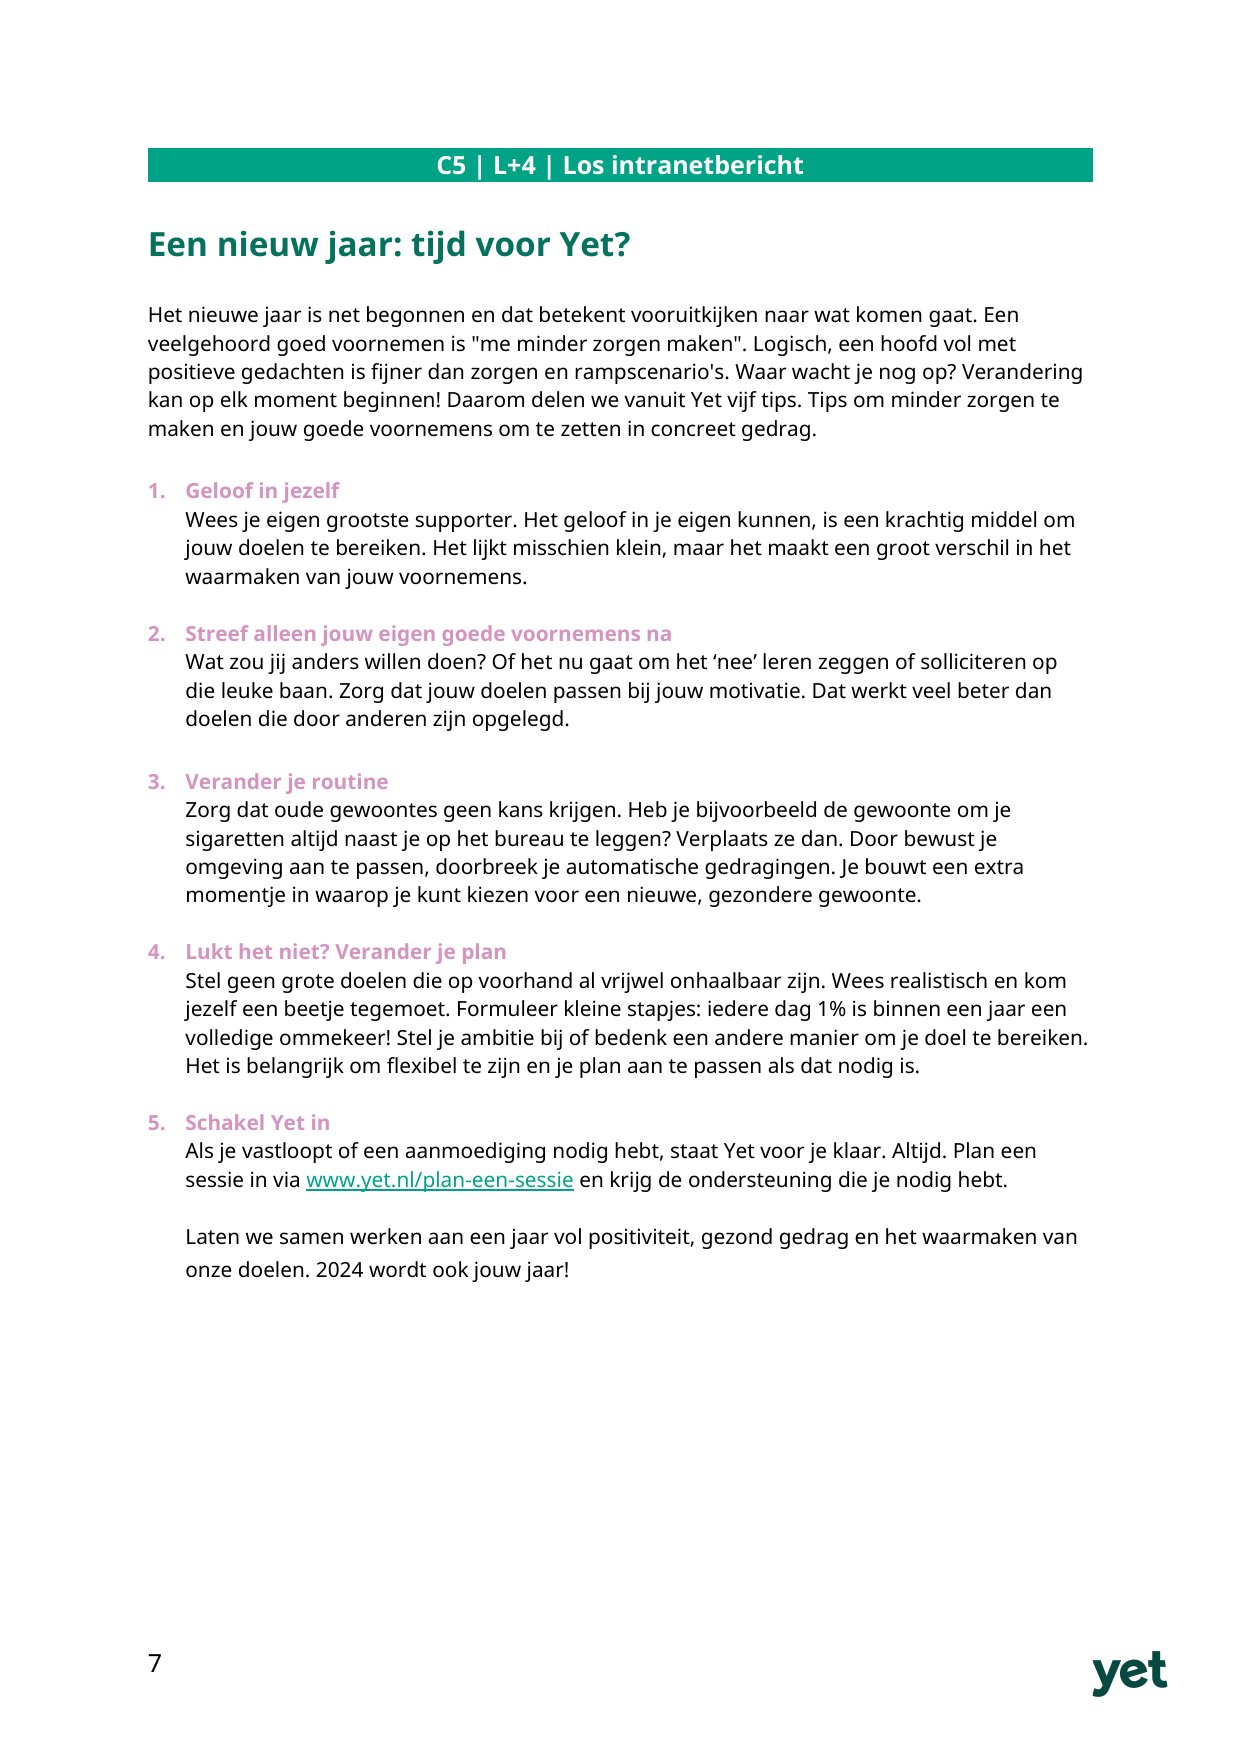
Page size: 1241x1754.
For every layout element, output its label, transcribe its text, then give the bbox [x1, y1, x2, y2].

text C5 | L+4 | Los intranetbericht [148, 148, 1093, 182]
list Lukt het niet? Verander je plan Stel geen grote doelen die op voorhand al vrijwel onhaalbaar zijn. Wees realistisch en kom jezelf een beetje tegemoet. Formuleer kleine stapjes: iedere dag 1% is binnen een jaar een volledige ommekeer! Stel je ambitie bij of bedenk een andere manier om je doel te bereiken. Het is belangrijk om flexibel te zijn en je plan aan te passen als dat nodig is. [148, 937, 1093, 1080]
list Geloof in jezelf Wees je eigen grootste supporter. Het geloof in je eigen kunnen, is een krachtig middel om jouw doelen te bereiken. Het lijkt misschien klein, maar het maakt een groot verschil in het waarmaken van jouw voornemens. [148, 477, 1093, 619]
list Verander je routine Zorg dat oude gewoontes geen kans krijgen. Heb je bijvoorbeeld de gewoonte om je sigaretten altijd naast je op het bureau te leggen? Verplaats ze dan. Door bewust je omgeving aan te passen, doorbreek je automatische gedragingen. Je bouwt een extra momentje in waarop je kunt kiezen voor een nieuwe, gezondere gewoonte. [148, 767, 1093, 909]
list Streef alleen jouw eigen goede voornemens na Wat zou jij anders willen doen? Of het nu gaat om het ‘nee’ leren zeggen of solliciteren op die leuke baan. Zorg dat jouw doelen passen bij jouw motivatie. Dat werkt veel beter dan doelen die door anderen zijn opgelegd. [148, 619, 1093, 733]
picture [1092, 1651, 1168, 1697]
text Het nieuwe jaar is net begonnen en dat betekent vooruitkijken naar wat komen gaat. Een veelgehoord goed voornemen is "me minder zorgen maken". Logisch, een hoofd vol met positieve gedachten is fijner dan zorgen en rampscenario's. Waar wacht je nog op? Verandering kan op elk moment beginnen! Daarom delen we vanuit Yet vijf tips. Tips om minder zorgen te maken en jouw goede voornemens om te zetten in concreet gedrag. [148, 300, 1093, 442]
list Schakel Yet in Als je vastloopt of een aanmoediging nodig hebt, staat Yet voor je klaar. Altijd. Plan een sessie in via www.yet.nl/plan-een-sessie en krijg de ondersteuning die je nodig hebt. Laten we samen werken aan een jaar vol positiviteit, gezond gedrag en het waarmaken van onze doelen. 2024 wordt ook jouw jaar! [148, 1108, 1093, 1284]
text Een nieuw jaar: tijd voor Yet? [148, 221, 1093, 266]
